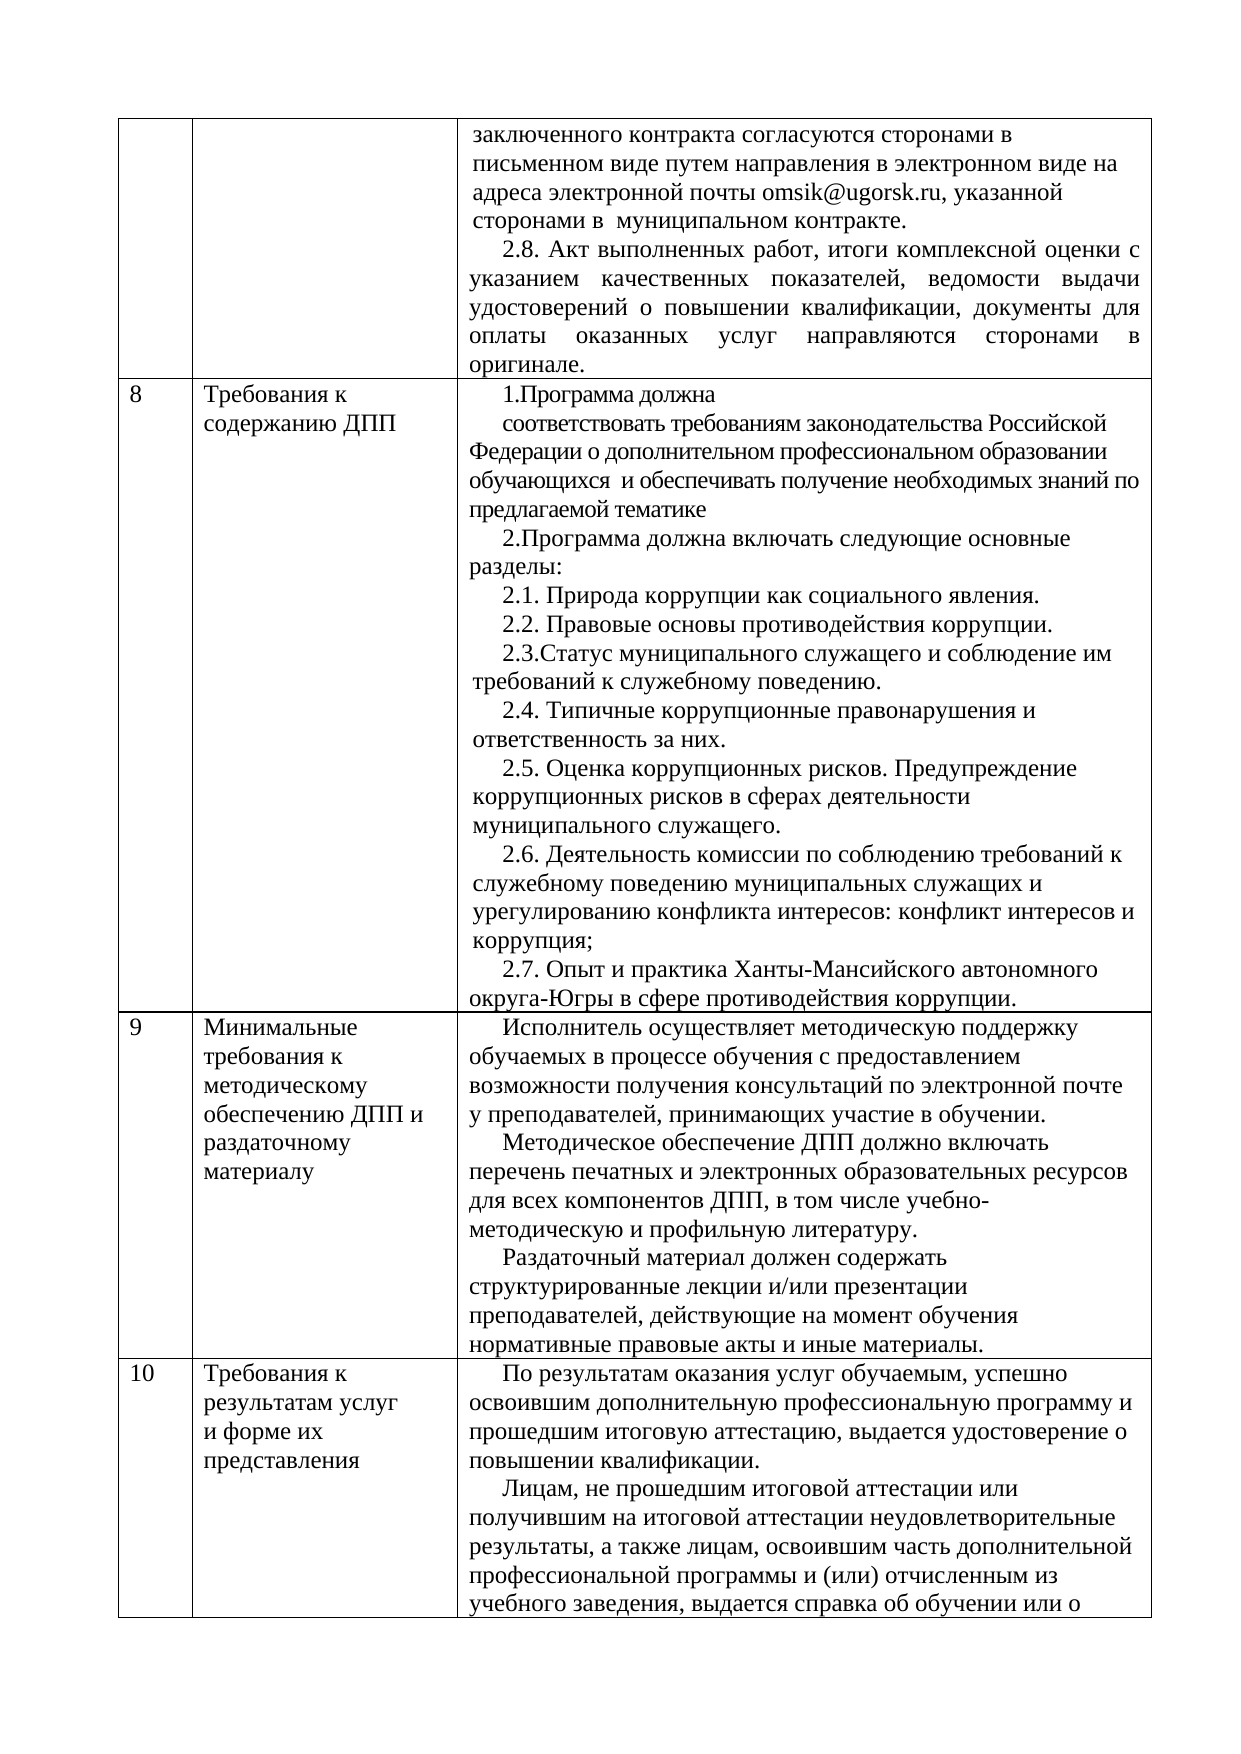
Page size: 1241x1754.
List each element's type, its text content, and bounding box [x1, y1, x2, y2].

table_cell 9 [119, 1013, 192, 1357]
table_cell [458, 1359, 1151, 1617]
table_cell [458, 119, 1151, 378]
table_cell 10 [119, 1359, 192, 1617]
table_cell 7 [119, 119, 192, 378]
table_cell Исполнитель осуществляет методическую поддержку обучаемых в процессе обучения с предоставлением возможности получения консультаций по электронной почте у преподавателей, принимающих участие в обучении. Методическое обеспечение ДПП должно включать перечень печатных и электронных образовательных ресурсов для всех компонентов ДПП, в том числе учебно-методическую и профильную литературу. Раздаточный материал должен содержать структурированные лекции и/или презентации преподавателей, действующие на момент обучения нормативные правовые акты и иные материалы. [458, 1013, 1151, 1357]
table_cell 1.Программа должна соответствовать требованиям законодательства Российской Федерации о дополнительном профессиональном образовании обучающихся и обеспечивать получение необходимых знаний по предлагаемой тематике 2.Программа должна включать следующие основные разделы: 2.1. Природа коррупции как социального явления. 2.2. Правовые основы противодействия коррупции. 2.3.Статус муниципального служащего и соблюдение им требований к служебному поведению. 2.4. Типичные коррупционные правонарушения и ответственность за них. 2.5. Оценка коррупционных рисков. Предупреждение коррупционных рисков в сферах деятельности муниципального служащего. 2.6. Деятельность комиссии по соблюдению требований к служебному поведению муниципальных служащих и урегулированию конфликта интересов: конфликт интересов и коррупция; 2.7. Опыт и практика Ханты-Мансийского автономного округа-Югры в сфере противодействия коррупции. [458, 379, 1151, 1011]
table_cell 8 [119, 379, 192, 1011]
table_cell Требования к содержанию ДПП [193, 379, 457, 1011]
table_cell Минимальные требования к методическому обеспечению ДПП и раздаточному материалу [193, 1013, 457, 1357]
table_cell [193, 1359, 457, 1617]
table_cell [193, 119, 457, 378]
